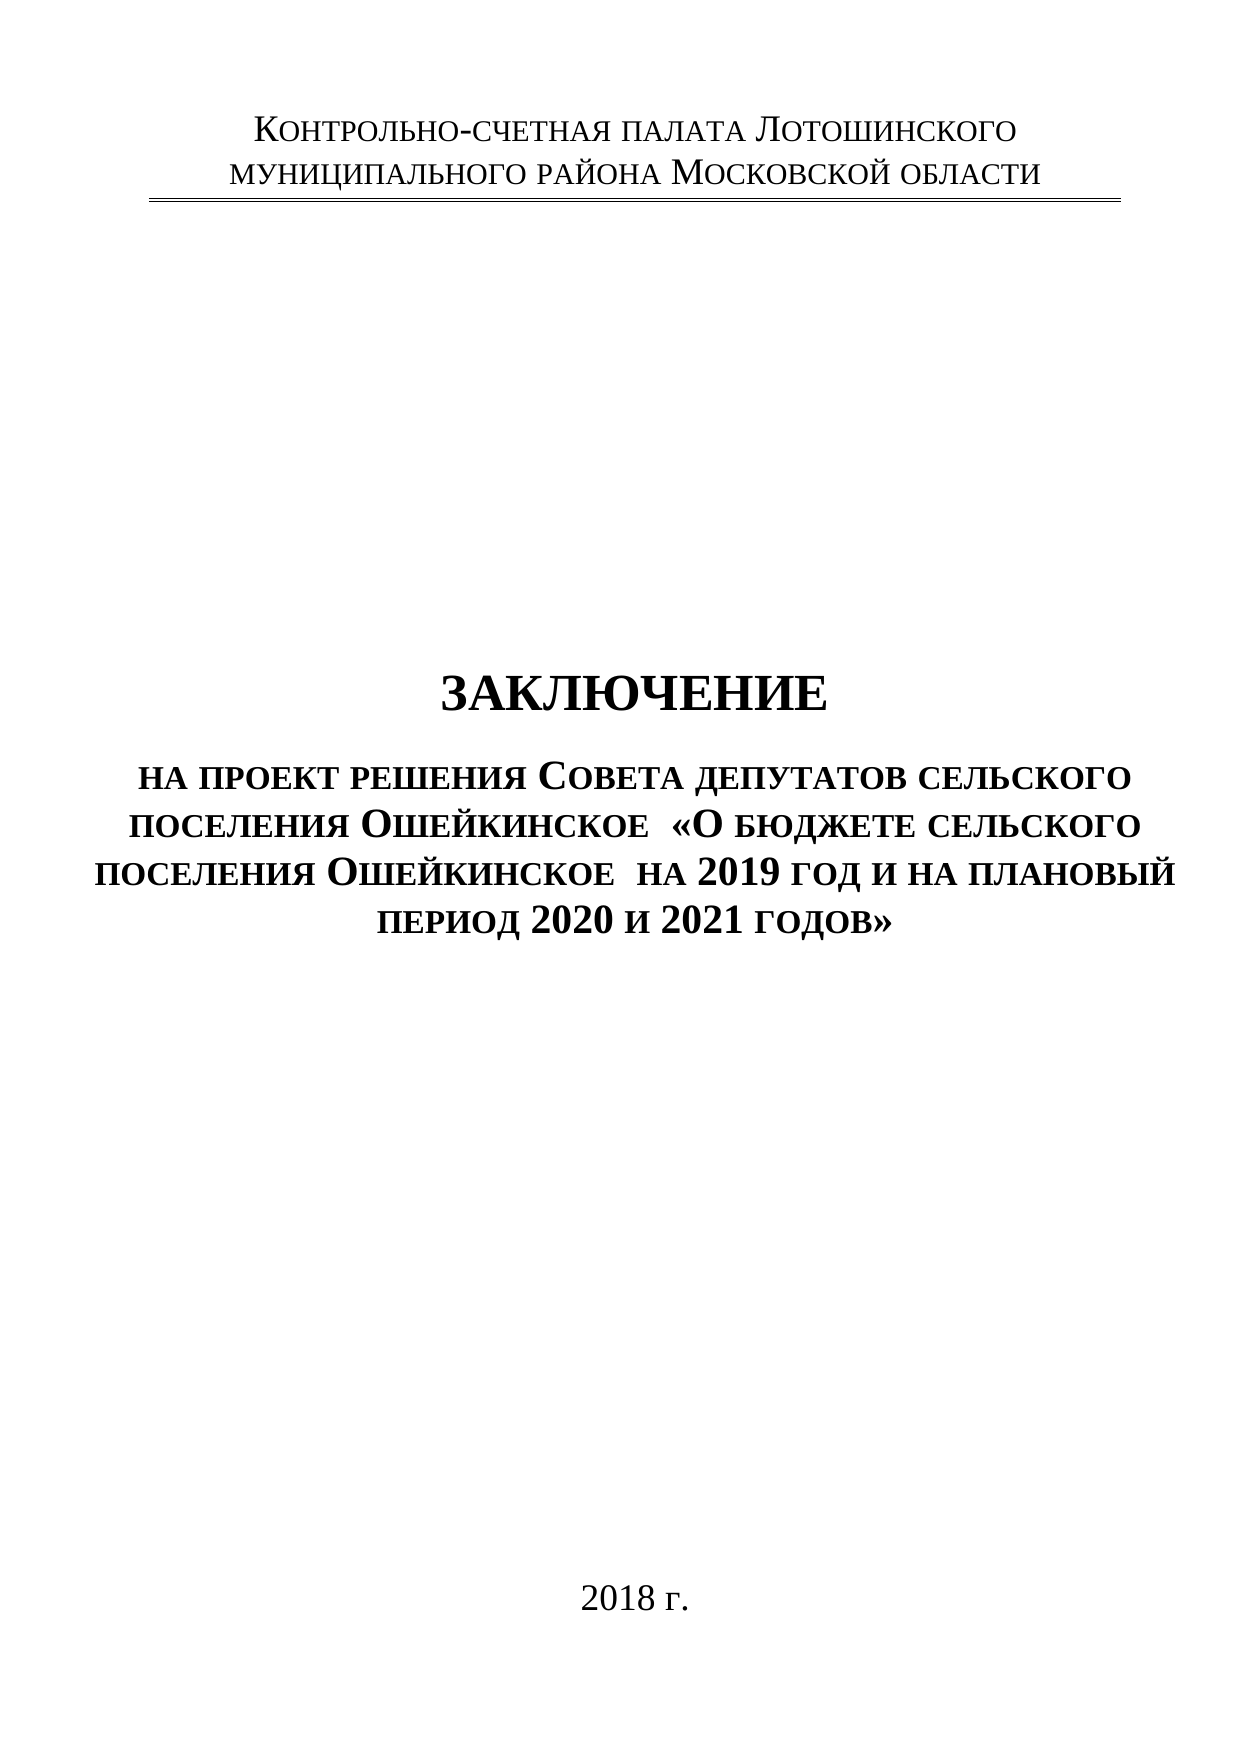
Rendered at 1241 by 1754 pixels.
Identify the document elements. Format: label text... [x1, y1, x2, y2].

text 2018 г. [89, 1575, 1181, 1618]
text на проект решения Совета депутатов сельского поселения Ошейкинское «О бюджете сельского поселения Ошейкинское на 2019 год и на плановый период 2020 и 2021 годов» [89, 751, 1181, 942]
text ЗАКЛЮЧЕНИЕ [89, 662, 1181, 722]
table_header Контрольно-счетная палата Лотошинского муниципального района Московской области [149, 106, 1121, 197]
